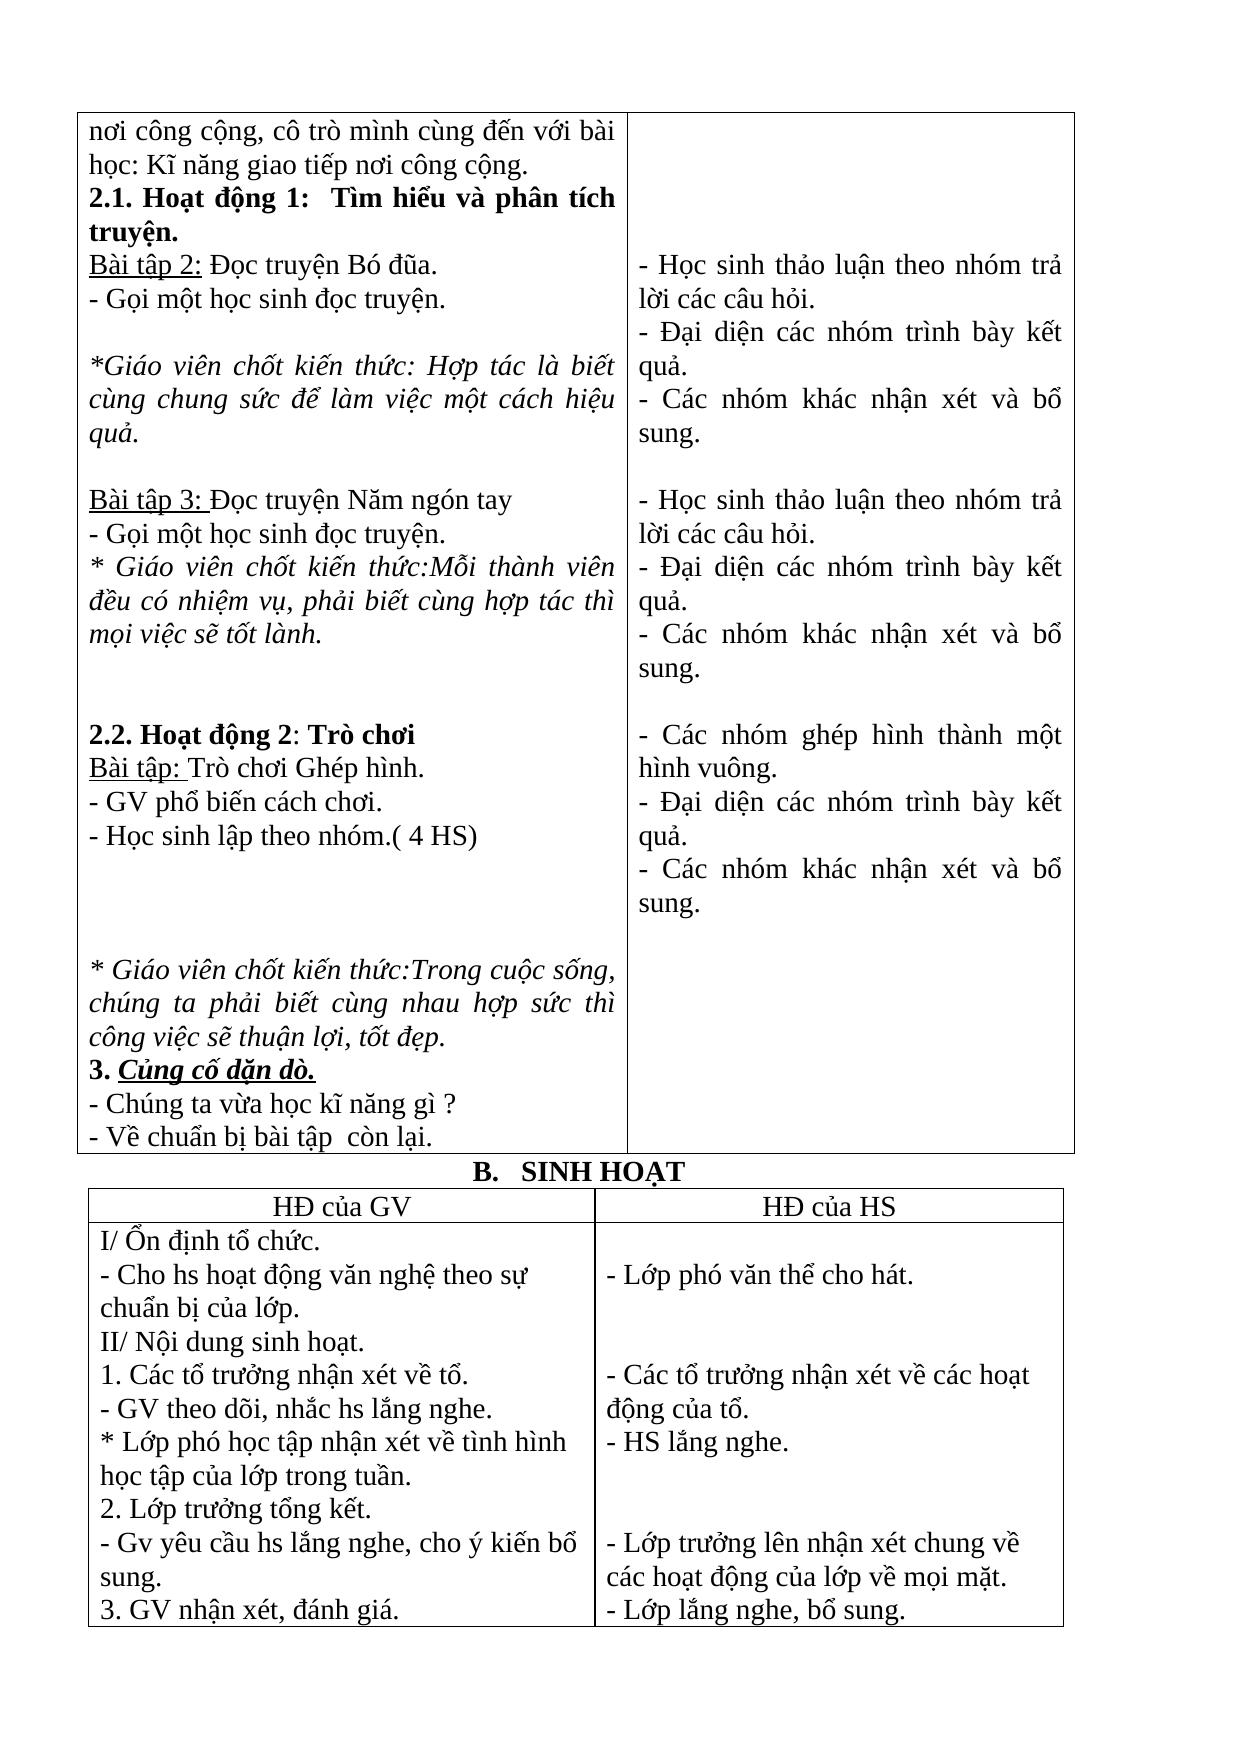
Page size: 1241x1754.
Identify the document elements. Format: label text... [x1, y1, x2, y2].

text B. SINH HOẠT [89, 1154, 1069, 1188]
table_header HĐ của HS [596, 1189, 1063, 1222]
table_header HĐ của GV [89, 1189, 594, 1222]
